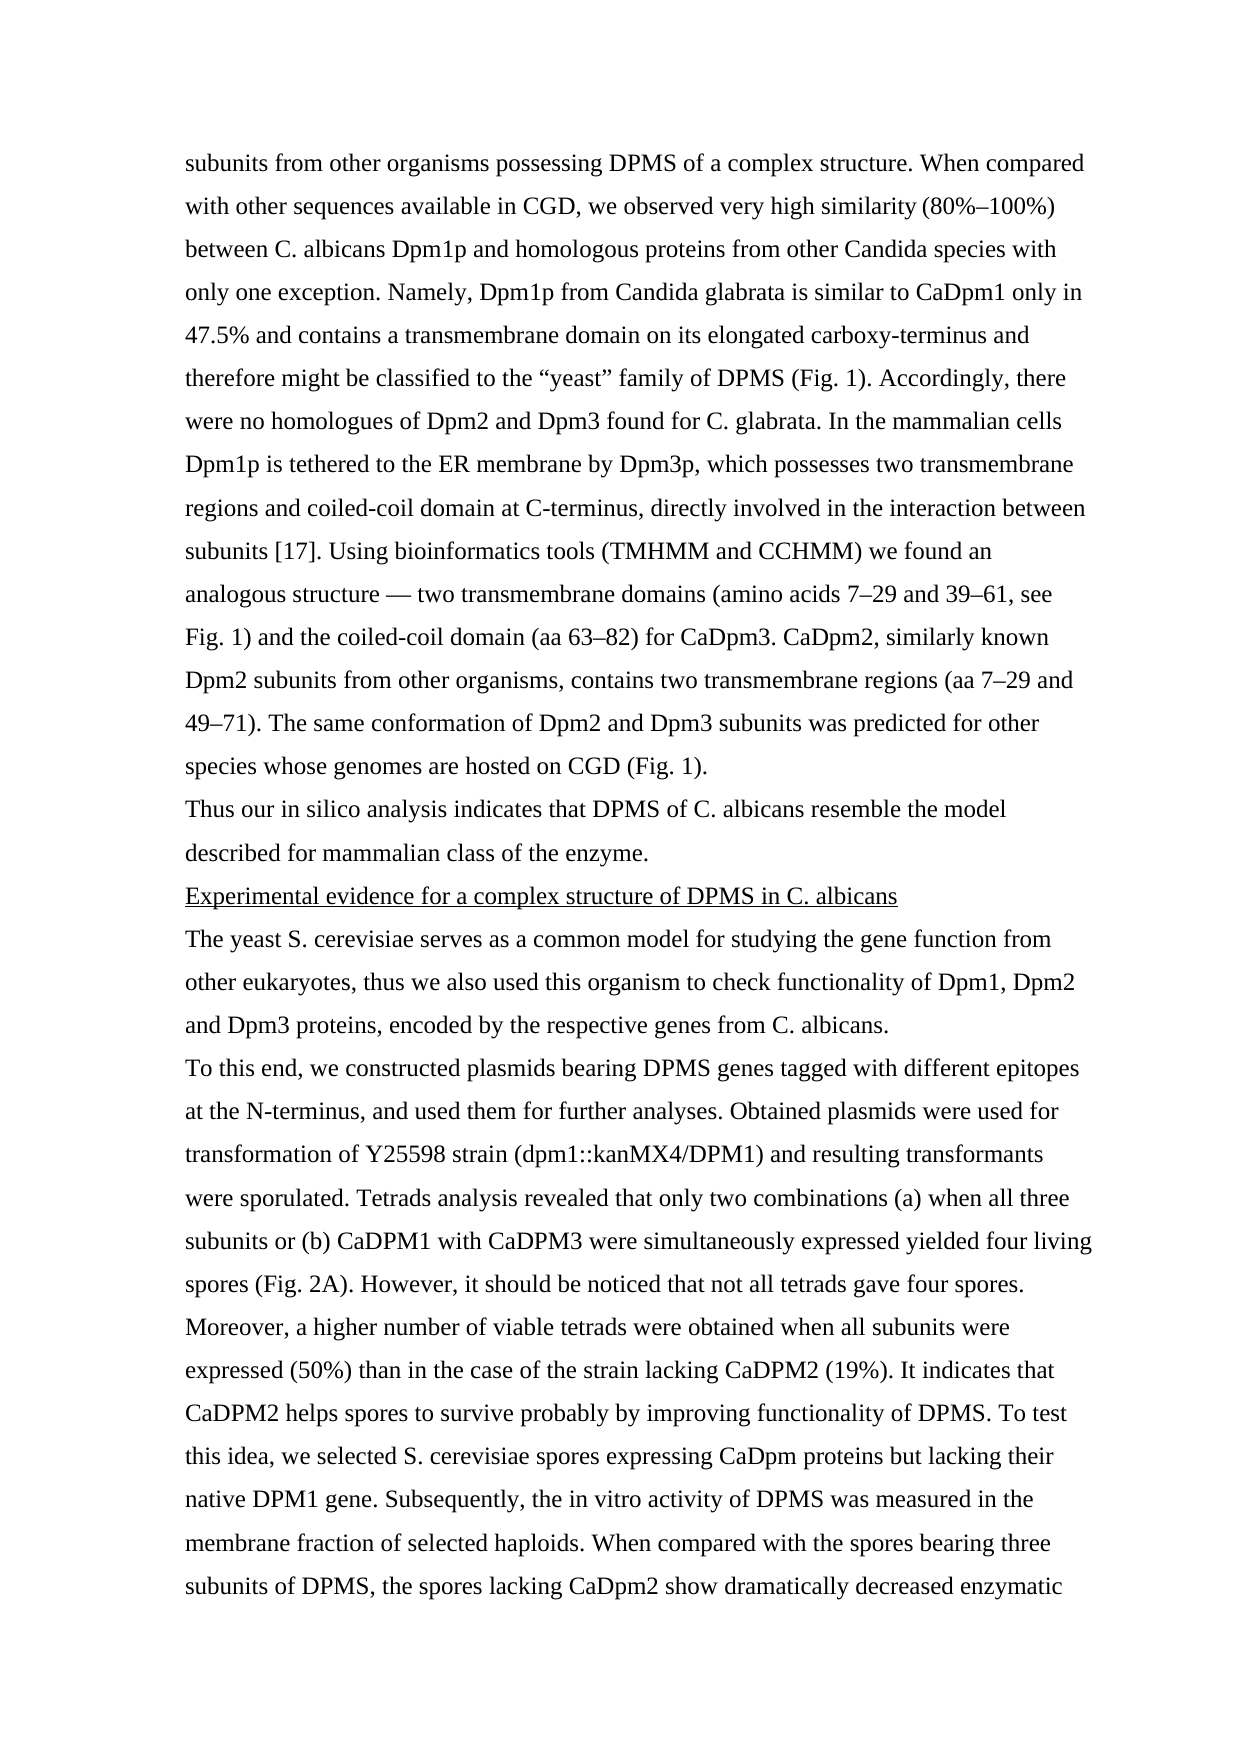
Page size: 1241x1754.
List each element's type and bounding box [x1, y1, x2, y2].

text [185, 148, 1093, 1599]
